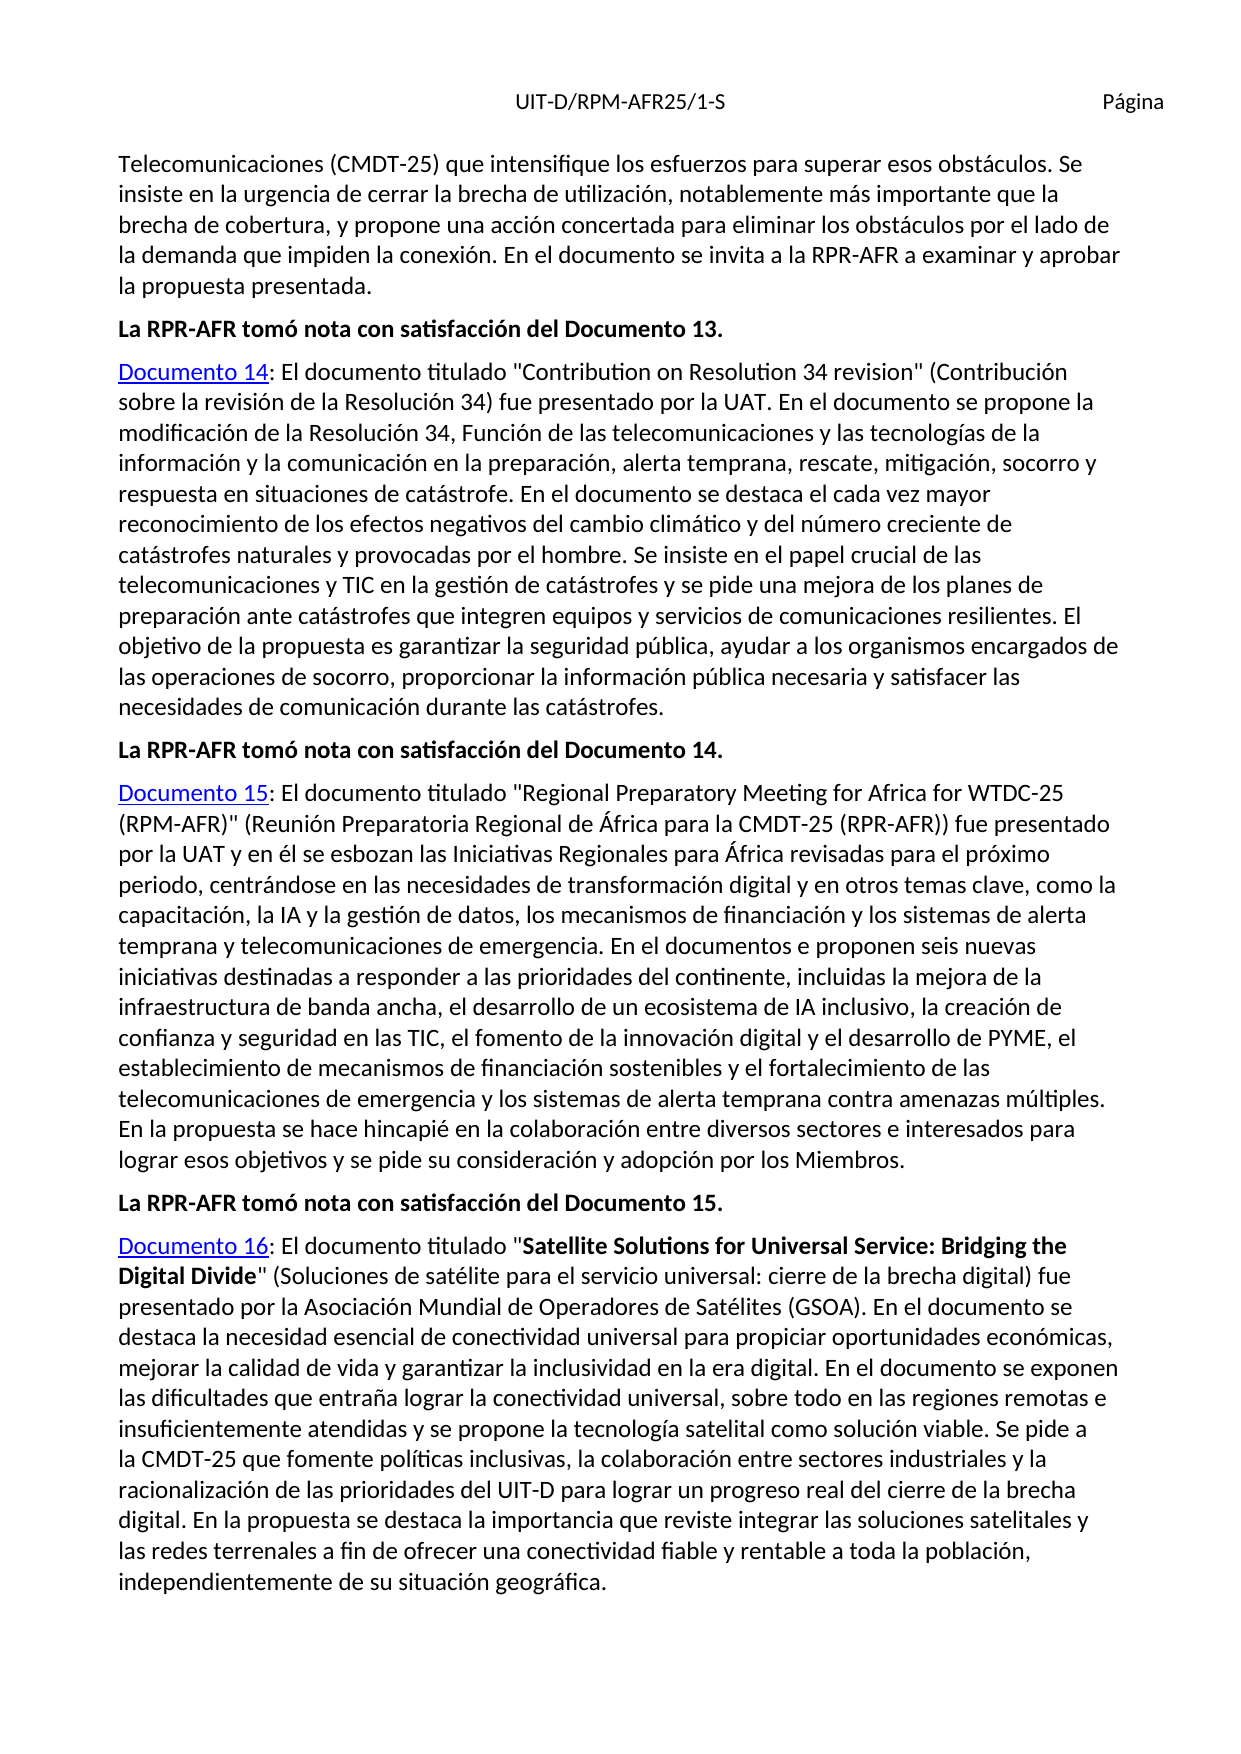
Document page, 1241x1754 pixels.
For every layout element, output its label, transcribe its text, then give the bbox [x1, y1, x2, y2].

text Documento 15: El documento titulado "Regional Preparatory Meeting for Africa for WTDC-25 (RPM-AFR)" (Reunión Preparatoria Regional de África para la CMDT-25 (RPR-AFR)) fue presentado por la UAT y en él se esbozan las Iniciativas Regionales para África revisadas para el próximo periodo, centrándose en las necesidades de transformación digital y en otros temas clave, como la capacitación, la IA y la gestión de datos, los mecanismos de financiación y los sistemas de alerta temprana y telecomunicaciones de emergencia. En el documentos e proponen seis nuevas iniciativas destinadas a responder a las prioridades del continente, incluidas la mejora de la infraestructura de banda ancha, el desarrollo de un ecosistema de IA inclusivo, la creación de confianza y seguridad en las TIC, el fomento de la innovación digital y el desarrollo de PYME, el establecimiento de mecanismos de financiación sostenibles y el fortalecimiento de las telecomunicaciones de emergencia y los sistemas de alerta temprana contra amenazas múltiples. En la propuesta se hace hincapié en la colaboración entre diversos sectores e interesados para lograr esos objetivos y se pide su consideración y adopción por los Miembros. [118, 778, 1122, 1174]
text La RPR-AFR tomó nota con satisfacción del Documento 14. [118, 734, 1122, 765]
text Documento 14: El documento titulado "Contribution on Resolution 34 revision" (Contribución sobre la revisión de la Resolución 34) fue presentado por la UAT. En el documento se propone la modificación de la Resolución 34, Función de las telecomunicaciones y las tecnologías de la información y la comunicación en la preparación, alerta temprana, rescate, mitigación, socorro y respuesta en situaciones de catástrofe. En el documento se destaca el cada vez mayor reconocimiento de los efectos negativos del cambio climático y del número creciente de catástrofes naturales y provocadas por el hombre. Se insiste en el papel crucial de las telecomunicaciones y TIC en la gestión de catástrofes y se pide una mejora de los planes de preparación ante catástrofes que integren equipos y servicios de comunicaciones resilientes. El objetivo de la propuesta es garantizar la seguridad pública, ayudar a los organismos encargados de las operaciones de socorro, proporcionar la información pública necesaria y satisfacer las necesidades de comunicación durante las catástrofes. [118, 356, 1122, 722]
text Documento 16: El documento titulado "Satellite Solutions for Universal Service: Bridging the Digital Divide" (Soluciones de satélite para el servicio universal: cierre de la brecha digital) fue presentado por la Asociación Mundial de Operadores de Satélites (GSOA). En el documento se destaca la necesidad esencial de conectividad universal para propiciar oportunidades económicas, mejorar la calidad de vida y garantizar la inclusividad en la era digital. En el documento se exponen las dificultades que entraña lograr la conectividad universal, sobre todo en las regiones remotas e insuficientemente atendidas y se propone la tecnología satelital como solución viable. Se pide a la CMDT-25 que fomente políticas inclusivas, la colaboración entre sectores industriales y la racionalización de las prioridades del UIT-D para lograr un progreso real del cierre de la brecha digital. En la propuesta se destaca la importancia que reviste integrar las soluciones satelitales y las redes terrenales a fin de ofrecer una conectividad fiable y rentable a toda la población, independientemente de su situación geográfica. [118, 1230, 1122, 1596]
text La RPR-AFR tomó nota con satisfacción del Documento 15. [118, 1187, 1122, 1217]
text La RPR-AFR tomó nota con satisfacción del Documento 13. [118, 313, 1122, 343]
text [118, 148, 1122, 300]
